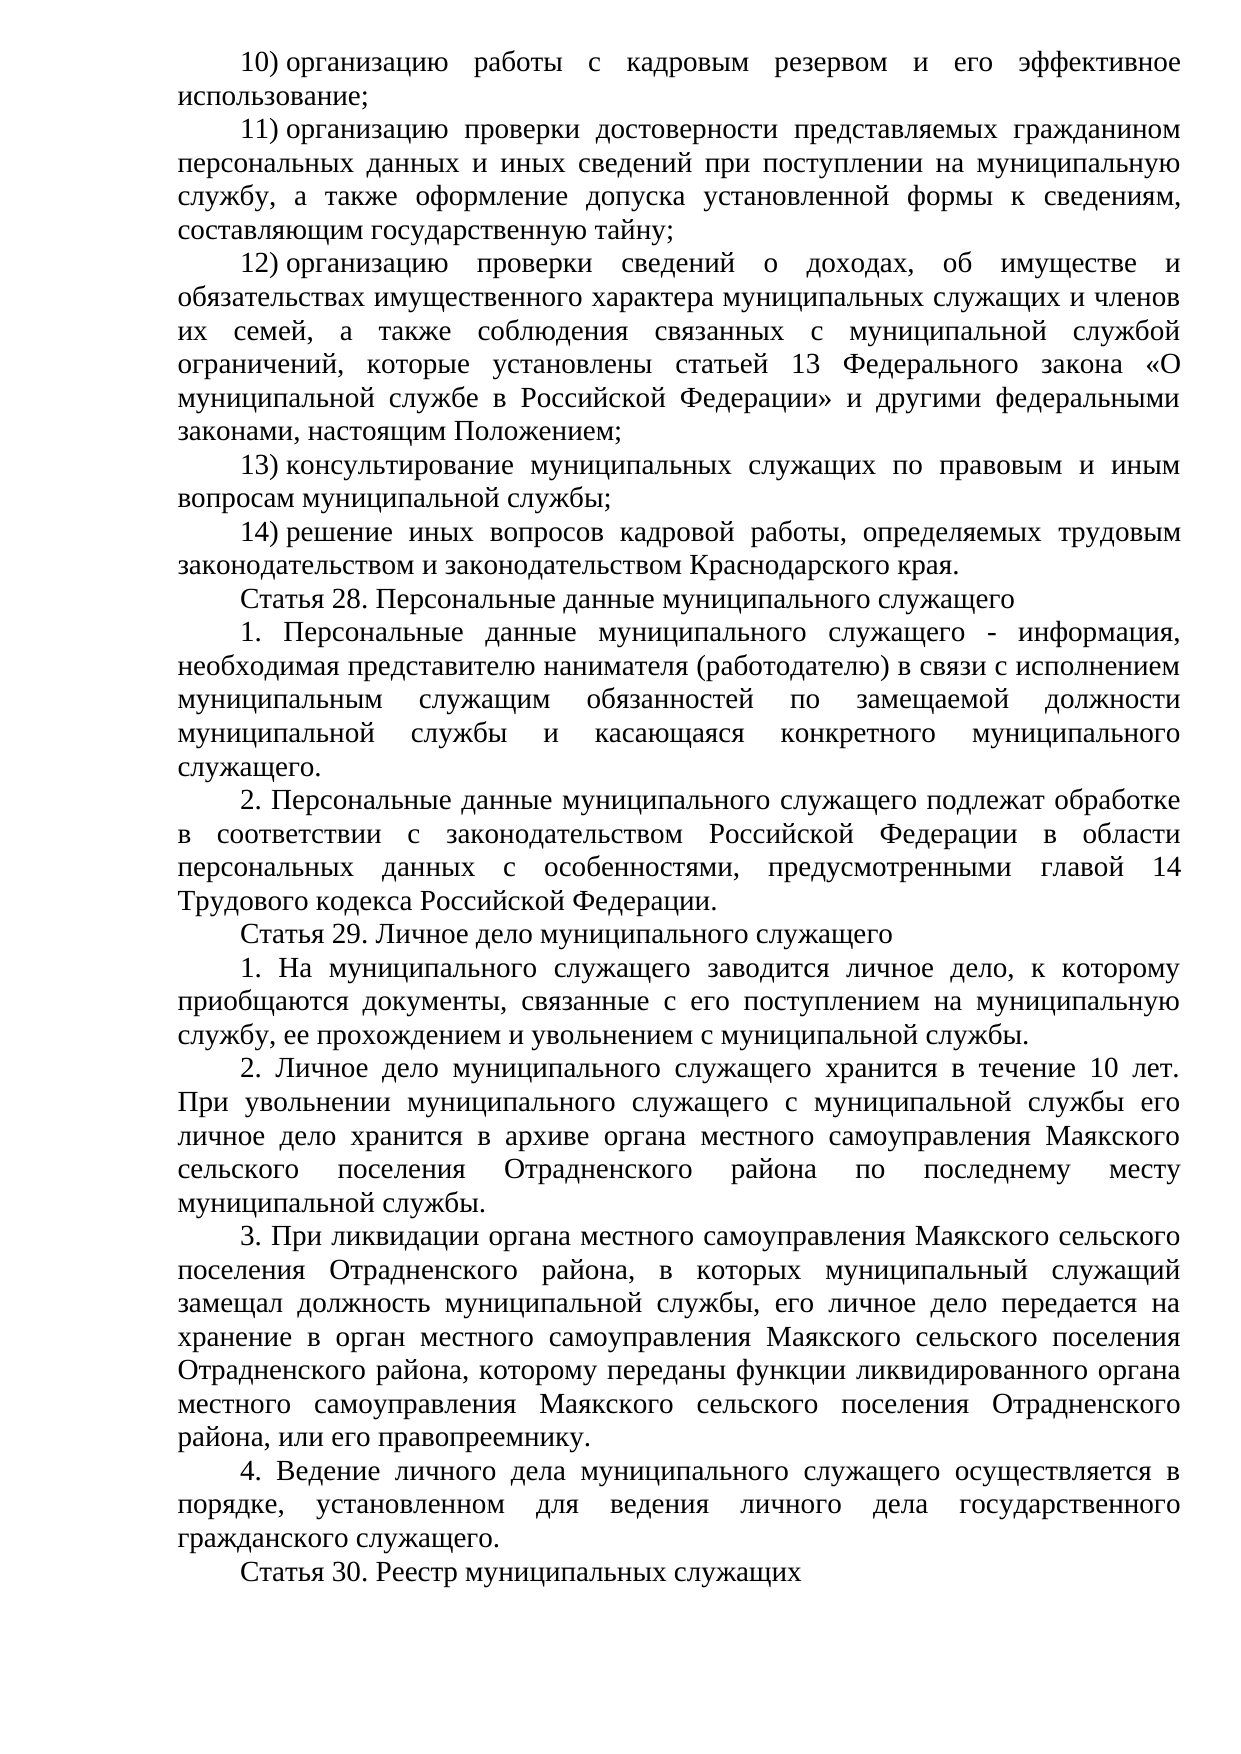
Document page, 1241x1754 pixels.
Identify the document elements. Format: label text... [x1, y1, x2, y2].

text 1. Персональные данные муниципального служащего - информация, необходимая представителю нанимателя (работодателю) в связи с исполнением муниципальным служащим обязанностей по замещаемой должности муниципальной службы и касающаяся конкретного муниципального служащего. [177, 614, 1181, 782]
text Статья 28. Персональные данные муниципального служащего [177, 581, 1181, 614]
text Статья 29. Личное дело муниципального служащего [177, 916, 1181, 950]
text 2. Персональные данные муниципального служащего подлежат обработке в соответствии с законодательством Российской Федерации в области персональных данных с особенностями, предусмотренными главой 14 Трудового кодекса Российской Федерации. [177, 782, 1181, 916]
text 12) организацию проверки сведений о доходах, об имуществе и обязательствах имущественного характера муниципальных служащих и членов их семей, а также соблюдения связанных с муниципальной службой ограничений, которые установлены статьей 13 Федерального закона «О муниципальной службе в Российской Федерации» и другими федеральными законами, настоящим Положением; [177, 246, 1181, 447]
text 1. Ha муниципального служащего заводится личное дело, к которому приобщаются документы, связанные с его поступлением на муниципальную службу, ее прохождением и увольнением с муниципальной службы. [177, 950, 1181, 1051]
text 14) решение иных вопросов кадровой работы, определяемых трудовым законодательством и законодательством Краснодарского края. [177, 514, 1181, 581]
text 13) консультирование муниципальных служащих по правовым и иным вопросам муниципальной службы; [177, 447, 1181, 514]
text 3. При ликвидации органа местного самоуправления Маякского сельского поселения Отрадненского района, в которых муниципальный служащий замещал должность муниципальной службы, его личное дело передается на хранение в орган местного самоуправления Маякского сельского поселения Отрадненского района, которому переданы функции ликвидированного органа местного самоуправления Маякского сельского поселения Отрадненского района, или его правопреемнику. [177, 1218, 1181, 1453]
text Статья 30. Реестр муниципальных служащих [177, 1554, 1181, 1587]
text 4. Ведение личного дела муниципального служащего осуществляется в порядке, установленном для ведения личного дела государственного гражданского служащего. [177, 1453, 1181, 1554]
text 10) организацию работы с кадровым резервом и его эффективное использование; [177, 44, 1181, 111]
text 11) организацию проверки достоверности представляемых гражданином персональных данных и иных сведений при поступлении на муниципальную службу, а также оформление допуска установленной формы к сведениям, составляющим государственную тайну; [177, 111, 1181, 246]
text 2. Личное дело муниципального служащего хранится в течение 10 лет. При увольнении муниципального служащего с муниципальной службы его личное дело хранится в архиве органа местного самоуправления Маякского сельского поселения Отрадненского района по последнему месту муниципальной службы. [177, 1051, 1181, 1218]
